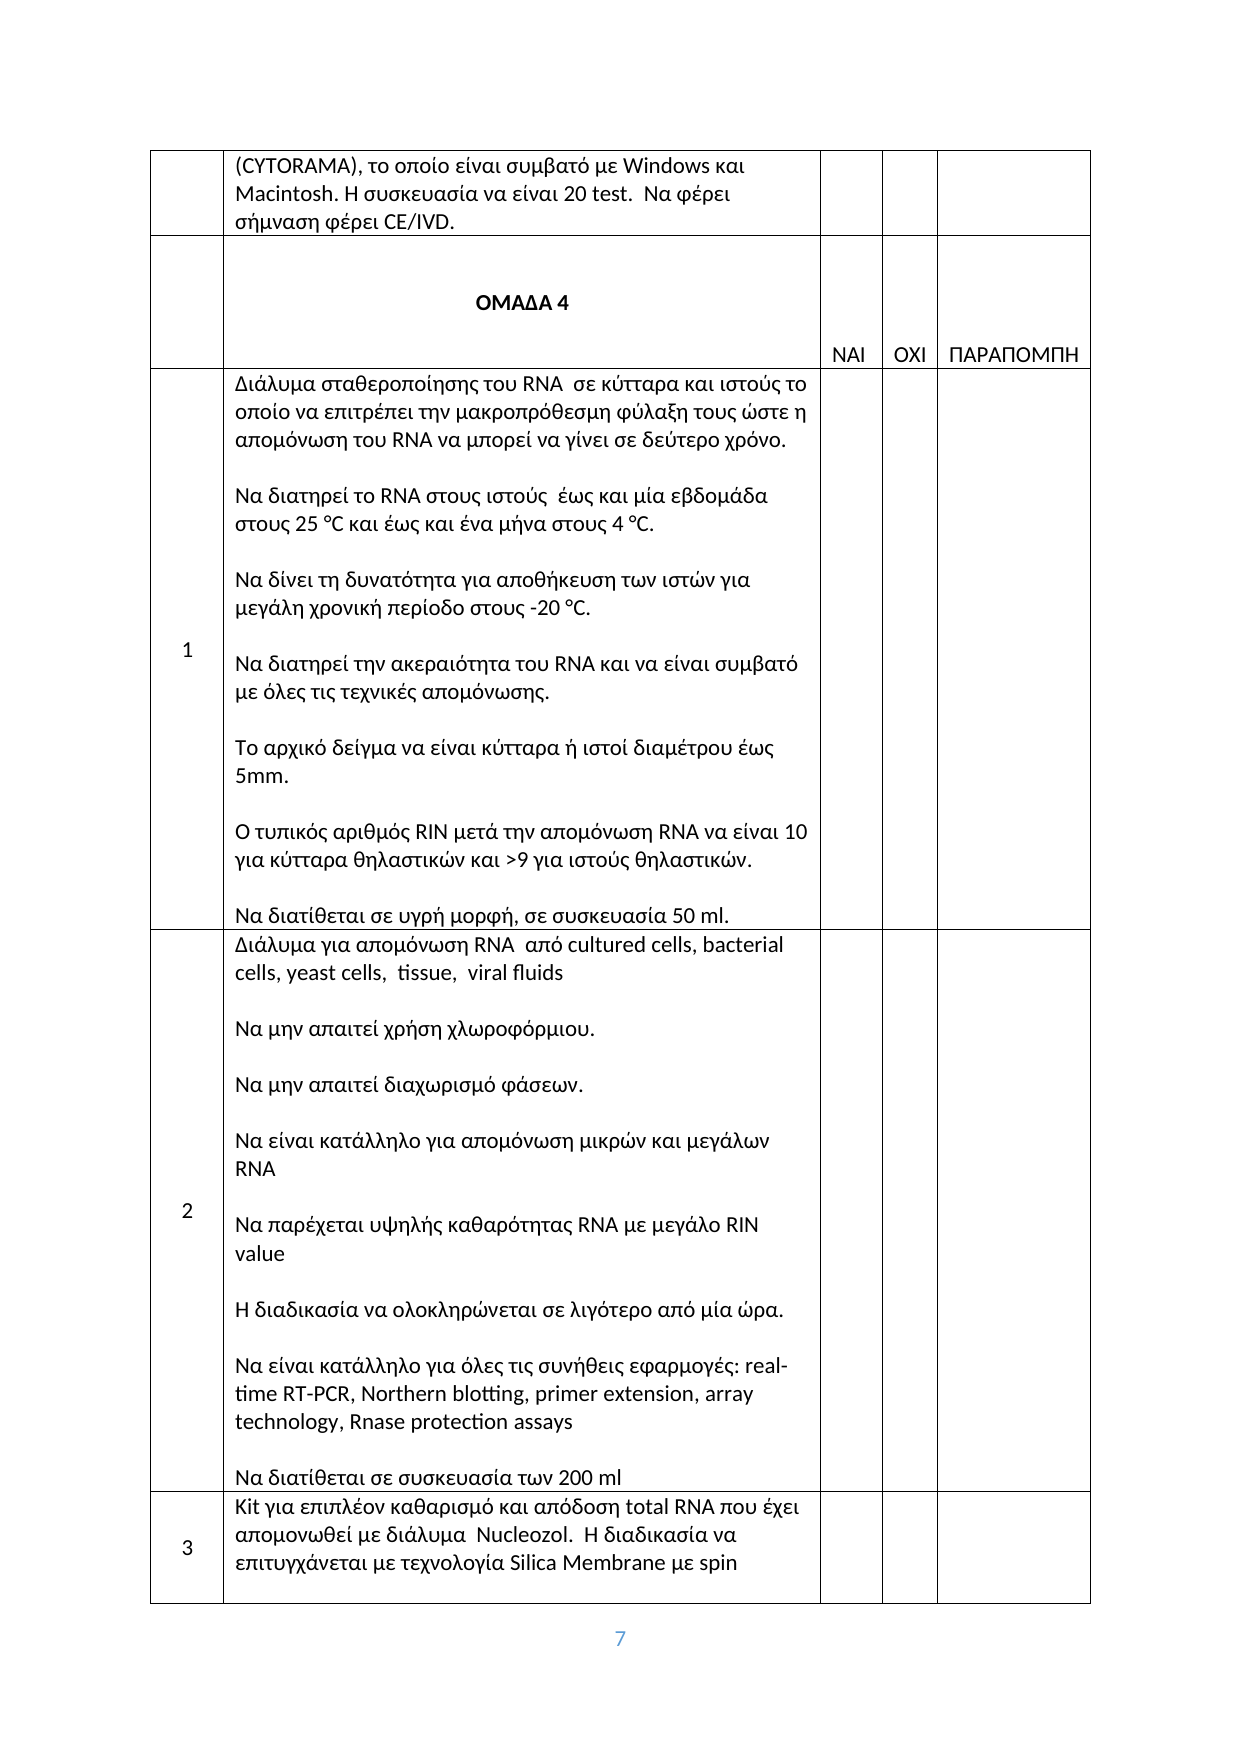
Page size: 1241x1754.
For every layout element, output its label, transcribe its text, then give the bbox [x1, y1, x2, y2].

table_cell [883, 151, 937, 235]
table_cell ΠΑΡΑΠΟΜΠΗ [938, 236, 1090, 368]
table_cell Διάλυμα σταθεροποίησης του RNA σε κύτταρα και ιστούς το οποίο να επιτρέπει την μακροπρόθεσμη φύλαξη τους ώστε η απομόνωση του RNA να μπορεί να γίνει σε δεύτερο χρόνο. Να διατηρεί το RNA στους ιστούς έως και μία εβδομάδα στους 25 °C και έως και ένα μήνα στους 4 °C. Να δίνει τη δυνατότητα για αποθήκευση των ιστών για μεγάλη χρονική περίοδο στους -20 °C. Να διατηρεί την ακεραιότητα του RNA και να είναι συμβατό με όλες τις τεχνικές απομόνωσης. Το αρχικό δείγμα να είναι κύτταρα ή ιστοί διαμέτρου έως 5mm. Ο τυπικός αριθμός RIN μετά την απομόνωση RNA να είναι 10 για κύτταρα θηλαστικών και >9 για ιστούς θηλαστικών. Να διατίθεται σε υγρή μορφή, σε συσκευασία 50 ml. [224, 369, 820, 929]
table_cell 2 [151, 930, 223, 1491]
table_cell [821, 1492, 882, 1603]
table_cell [821, 151, 882, 235]
table_cell [151, 236, 223, 368]
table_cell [224, 151, 820, 235]
table_cell 1 [151, 369, 223, 929]
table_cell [224, 1492, 820, 1603]
table_cell ΝΑΙ [821, 236, 882, 368]
table_cell [821, 930, 882, 1491]
table_cell Διάλυμα για απομόνωση RNA από cultured cells, bacterial cells, yeast cells, tissue, viral fluids Να μην απαιτεί χρήση χλωροφόρμιου. Να μην απαιτεί διαχωρισμό φάσεων. Να είναι κατάλληλο για απομόνωση μικρών και μεγάλων RNA Να παρέχεται υψηλής καθαρότητας RNA με μεγάλο RIN value Η διαδικασία να ολοκληρώνεται σε λιγότερο από μία ώρα. Να είναι κατάλληλο για όλες τις συνήθεις εφαρμογές: real-time RT-PCR, Northern blotting, primer extension, array technology, Rnase protection assays Nα διατίθεται σε συσκευασία των 200 ml [224, 930, 820, 1491]
table_cell [883, 930, 937, 1491]
table_cell 3 [151, 1492, 223, 1603]
table_cell [938, 369, 1090, 929]
table_cell [938, 1492, 1090, 1603]
table_cell [883, 369, 937, 929]
table_cell [821, 369, 882, 929]
table_cell [938, 151, 1090, 235]
table_cell 10 [151, 151, 223, 235]
table_cell [938, 930, 1090, 1491]
table_cell ΟΜΑΔΑ 4 [224, 236, 820, 368]
table_cell ΌΧΙ [883, 236, 937, 368]
table_cell [883, 1492, 937, 1603]
